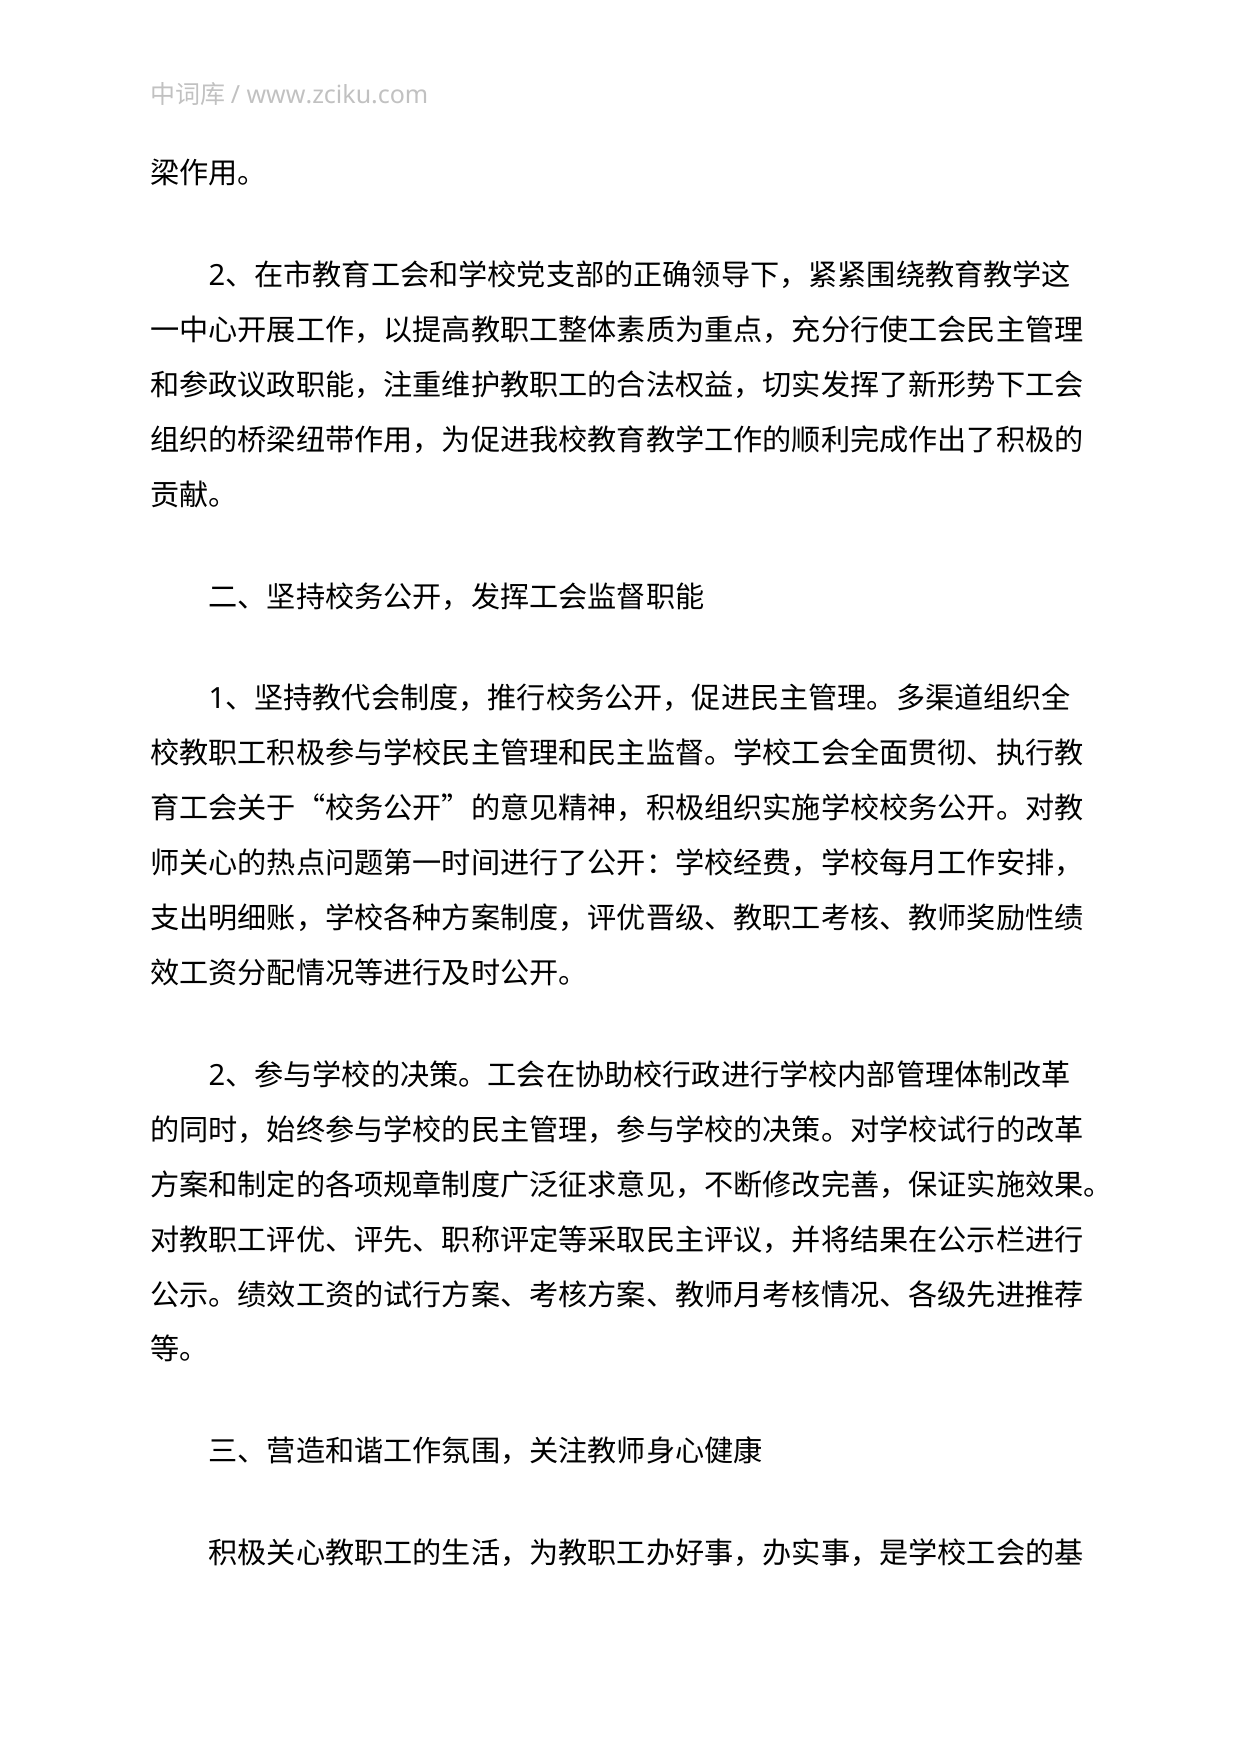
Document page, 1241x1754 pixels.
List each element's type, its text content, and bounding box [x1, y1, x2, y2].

text 2、在市教育工会和学校党支部的正确领导下，紧紧围绕教育教学这一中心开展工作，以提高教职工整体素质为重点，充分行使工会民主管理和参政议政职能，注重维护教职工的合法权益，切实发挥了新形势下工会组织的桥梁纽带作用，为促进我校教育教学工作的顺利完成作出了积极的贡献。 [150, 252, 1090, 514]
text 1、坚持教代会制度，推行校务公开，促进民主管理。多渠道组织全校教职工积极参与学校民主管理和民主监督。学校工会全面贯彻、执行教育工会关于“校务公开”的意见精神，积极组织实施学校校务公开。对教师关心的热点问题第一时间进行了公开：学校经费，学校每月工作安排，支出明细账，学校各种方案制度，评优晋级、教职工考核、教师奖励性绩效工资分配情况等进行及时公开。 [150, 675, 1090, 992]
text 三、营造和谐工作氛围，关注教师身心健康 [150, 1428, 1090, 1470]
text 2、参与学校的决策。工会在协助校行政进行学校内部管理体制改革的同时，始终参与学校的民主管理，参与学校的决策。对学校试行的改革方案和制定的各项规章制度广泛征求意见，不断修改完善，保证实施效果。对教职工评优、评先、职称评定等采取民主评议，并将结果在公示栏进行公示。绩效工资的试行方案、考核方案、教师月考核情况、各级先进推荐等。 [150, 1051, 1090, 1368]
text 二、坚持校务公开，发挥工会监督职能 [150, 573, 1090, 616]
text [150, 1529, 1090, 1572]
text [150, 150, 1090, 192]
